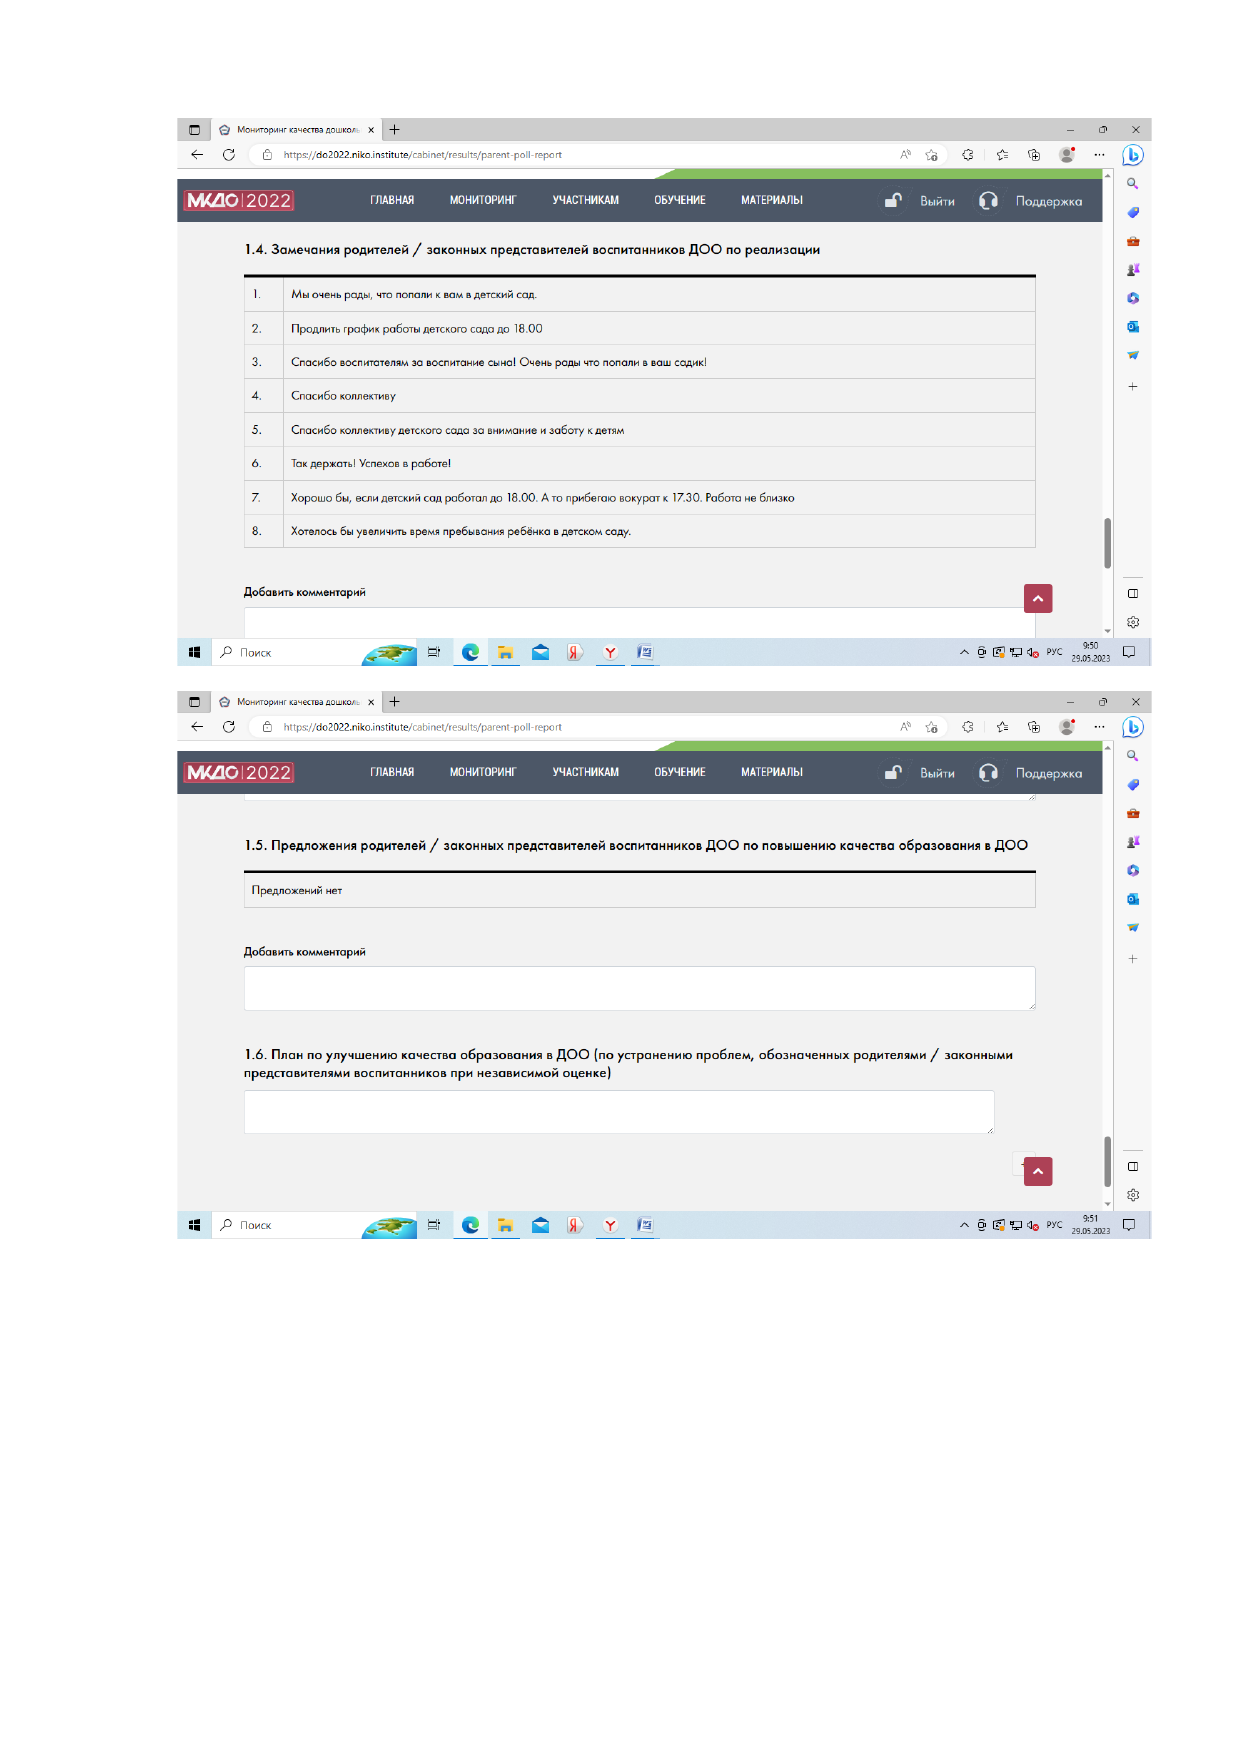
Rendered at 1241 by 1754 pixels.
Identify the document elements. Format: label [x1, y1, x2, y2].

picture [177, 118, 1152, 666]
picture [177, 691, 1152, 1239]
